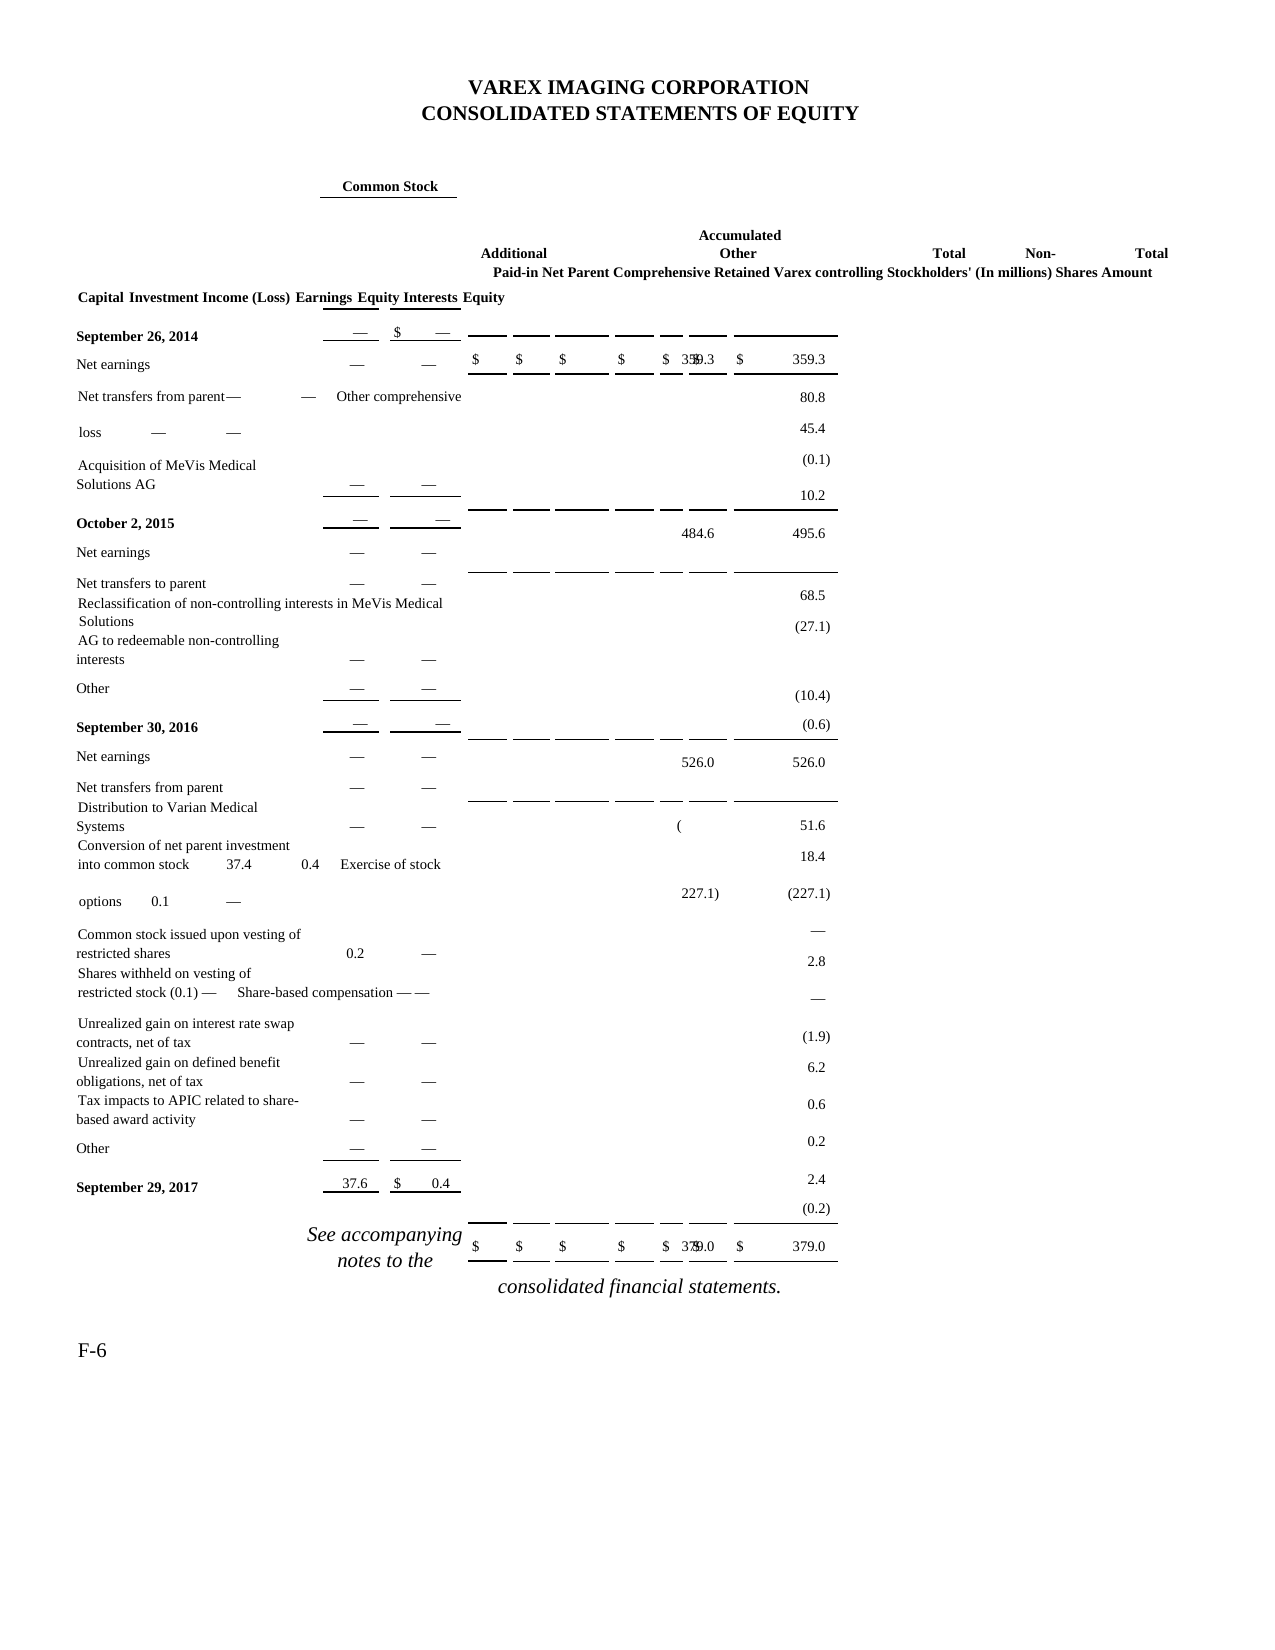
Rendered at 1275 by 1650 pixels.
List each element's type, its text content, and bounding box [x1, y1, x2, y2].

text Net earnings — — [76, 747, 468, 764]
text Paid-in Net Parent Comprehensive Retained Varex controlling Stockholders' (In millions) Shares Amount Capital Investment Income (Loss) Earnings Equity Interests Equity [78, 264, 1197, 307]
text Reclassification of non-controlling interests in MeVis Medical Solutions [78, 594, 468, 630]
text Unrealized gain on defined benefit [78, 1053, 468, 1070]
text Other — — [76, 1140, 468, 1157]
text September 26, 2014 [76, 308, 1197, 344]
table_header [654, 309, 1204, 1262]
text Net transfers from parent — — Other comprehensive loss — — [78, 387, 468, 442]
text Other — — [76, 680, 468, 697]
text Common Stock [76, 178, 1197, 195]
text Net earnings — — [76, 356, 468, 373]
text Net transfers to parent — — [76, 575, 468, 592]
text Accumulated [282, 227, 1197, 244]
text Distribution to Varian Medical [78, 798, 468, 815]
text Common stock issued upon vesting of [78, 926, 468, 943]
text obligations, net of tax — — [76, 1072, 468, 1089]
text Systems — — [76, 817, 468, 834]
text into common stock 37.4 0.4 Exercise of stock options 0.1 — [78, 856, 468, 911]
text Additional Other Total Non- Total [76, 245, 1197, 262]
text Net earnings — — [76, 543, 468, 560]
text interests — — [76, 651, 468, 668]
text September 30, 2016 [76, 700, 468, 736]
text F-6 [78, 1338, 1196, 1362]
text contracts, net of tax — — [76, 1034, 468, 1051]
text Shares withheld on vesting of [78, 964, 468, 981]
text Unrealized gain on interest rate swap [78, 1015, 468, 1032]
text restricted shares 0.2 — [76, 945, 468, 962]
text Solutions AG — — [76, 476, 468, 493]
text restricted stock (0.1) — Share-based compensation — — [78, 983, 468, 1000]
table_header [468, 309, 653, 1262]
text Net transfers from parent — — [76, 779, 468, 796]
text AG to redeemable non-controlling [78, 632, 468, 649]
subtitle CONSOLIDATED STATEMENTS OF EQUITY [97, 101, 1183, 125]
text Conversion of net parent investment [78, 837, 468, 854]
text September 29, 2017 [76, 1160, 468, 1196]
text See accompanying notes to the consolidated financial statements. [303, 1222, 977, 1298]
text based award activity — — [76, 1111, 468, 1128]
text Tax impacts to APIC related to share- [78, 1092, 468, 1109]
text October 2, 2015 [76, 496, 468, 532]
text Acquisition of MeVis Medical [78, 457, 468, 474]
